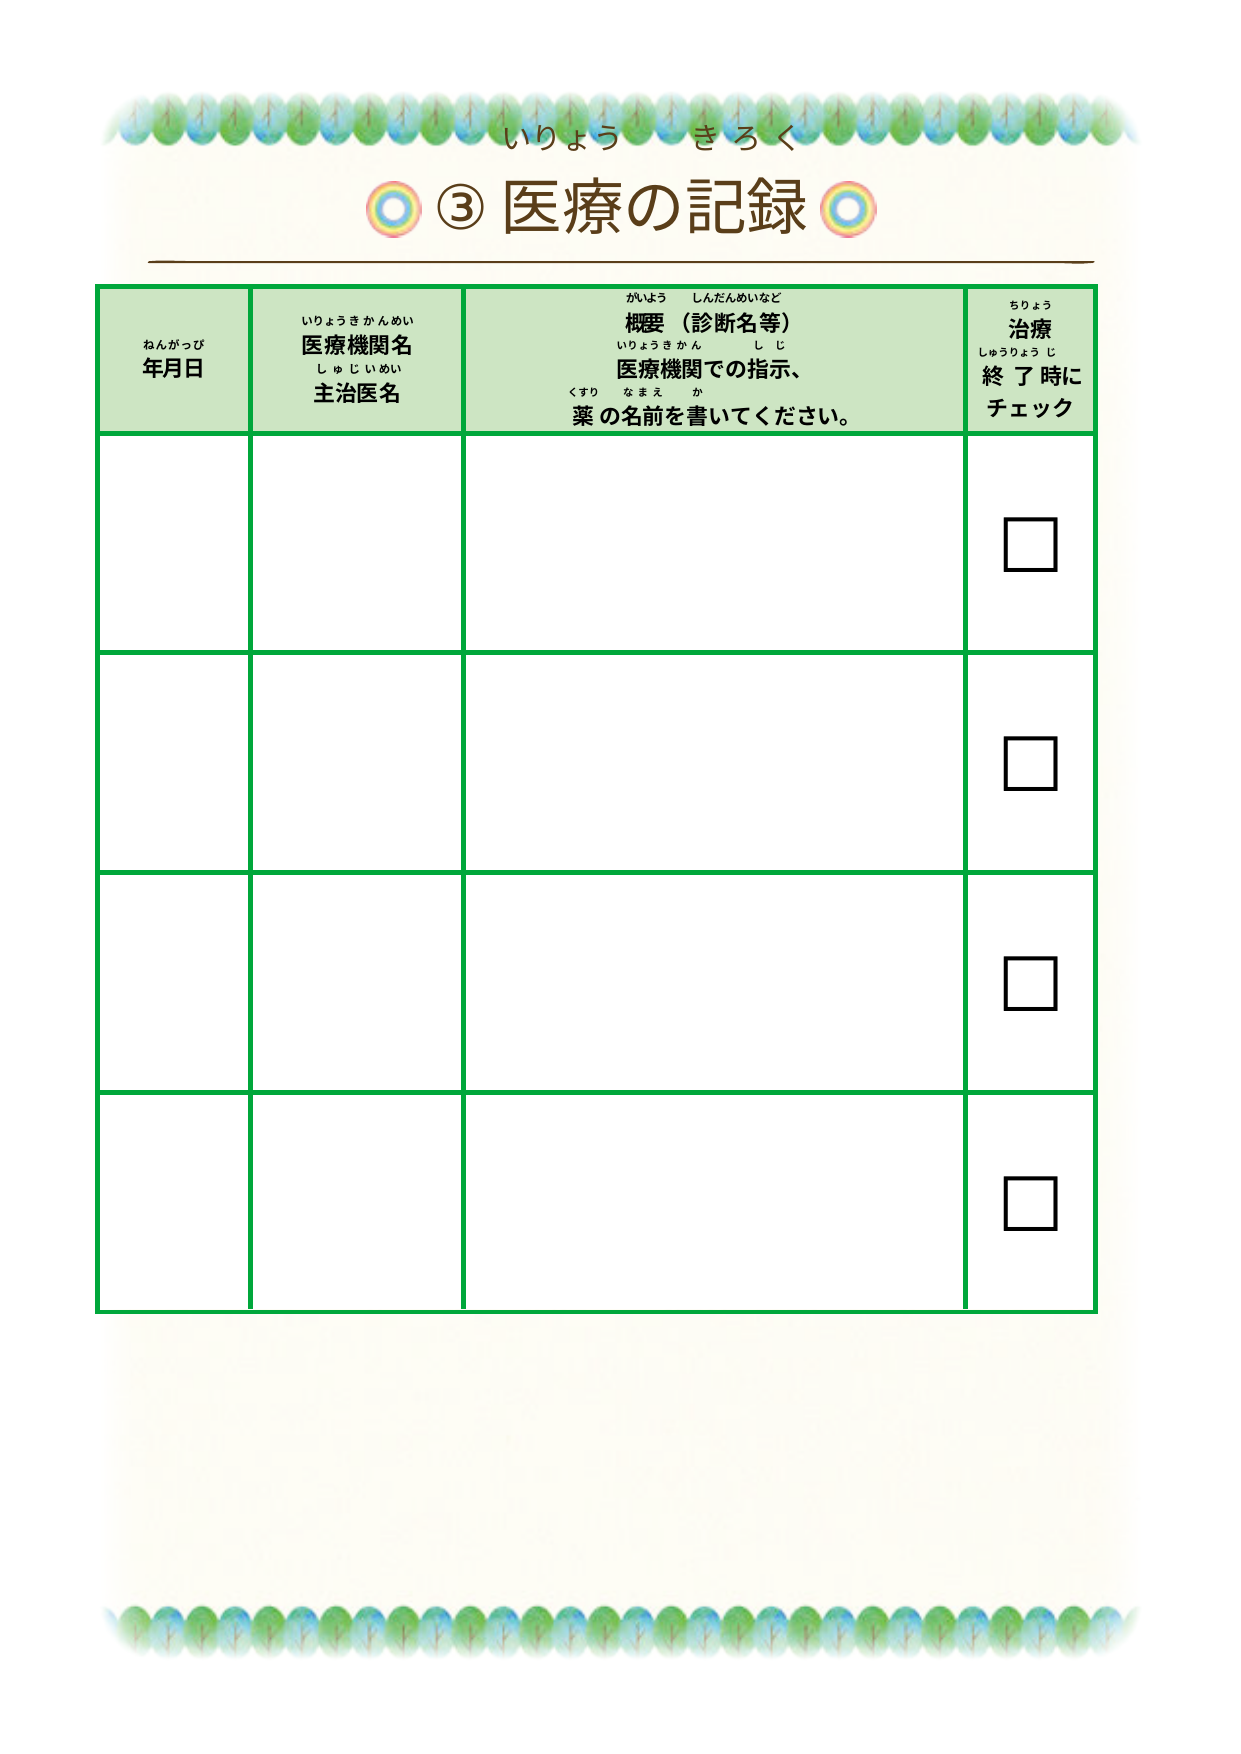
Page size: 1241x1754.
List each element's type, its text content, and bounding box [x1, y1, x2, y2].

picture [84, 84, 1149, 1669]
table_cell [100, 875, 248, 1090]
table_cell [253, 875, 461, 1090]
table_header （） での、 のをいてください。 [466, 289, 963, 431]
table_cell [253, 655, 461, 870]
table_cell [100, 1095, 248, 1309]
table_cell [466, 1095, 963, 1309]
table_header [100, 289, 248, 431]
table_cell [466, 436, 963, 650]
table_cell [100, 655, 248, 870]
table_cell [466, 655, 963, 870]
table_header [253, 289, 461, 431]
table_cell [253, 436, 461, 650]
table_cell [100, 436, 248, 650]
table_cell [253, 1095, 461, 1309]
table_header にチェック [968, 289, 1093, 431]
table_cell [466, 875, 963, 1090]
